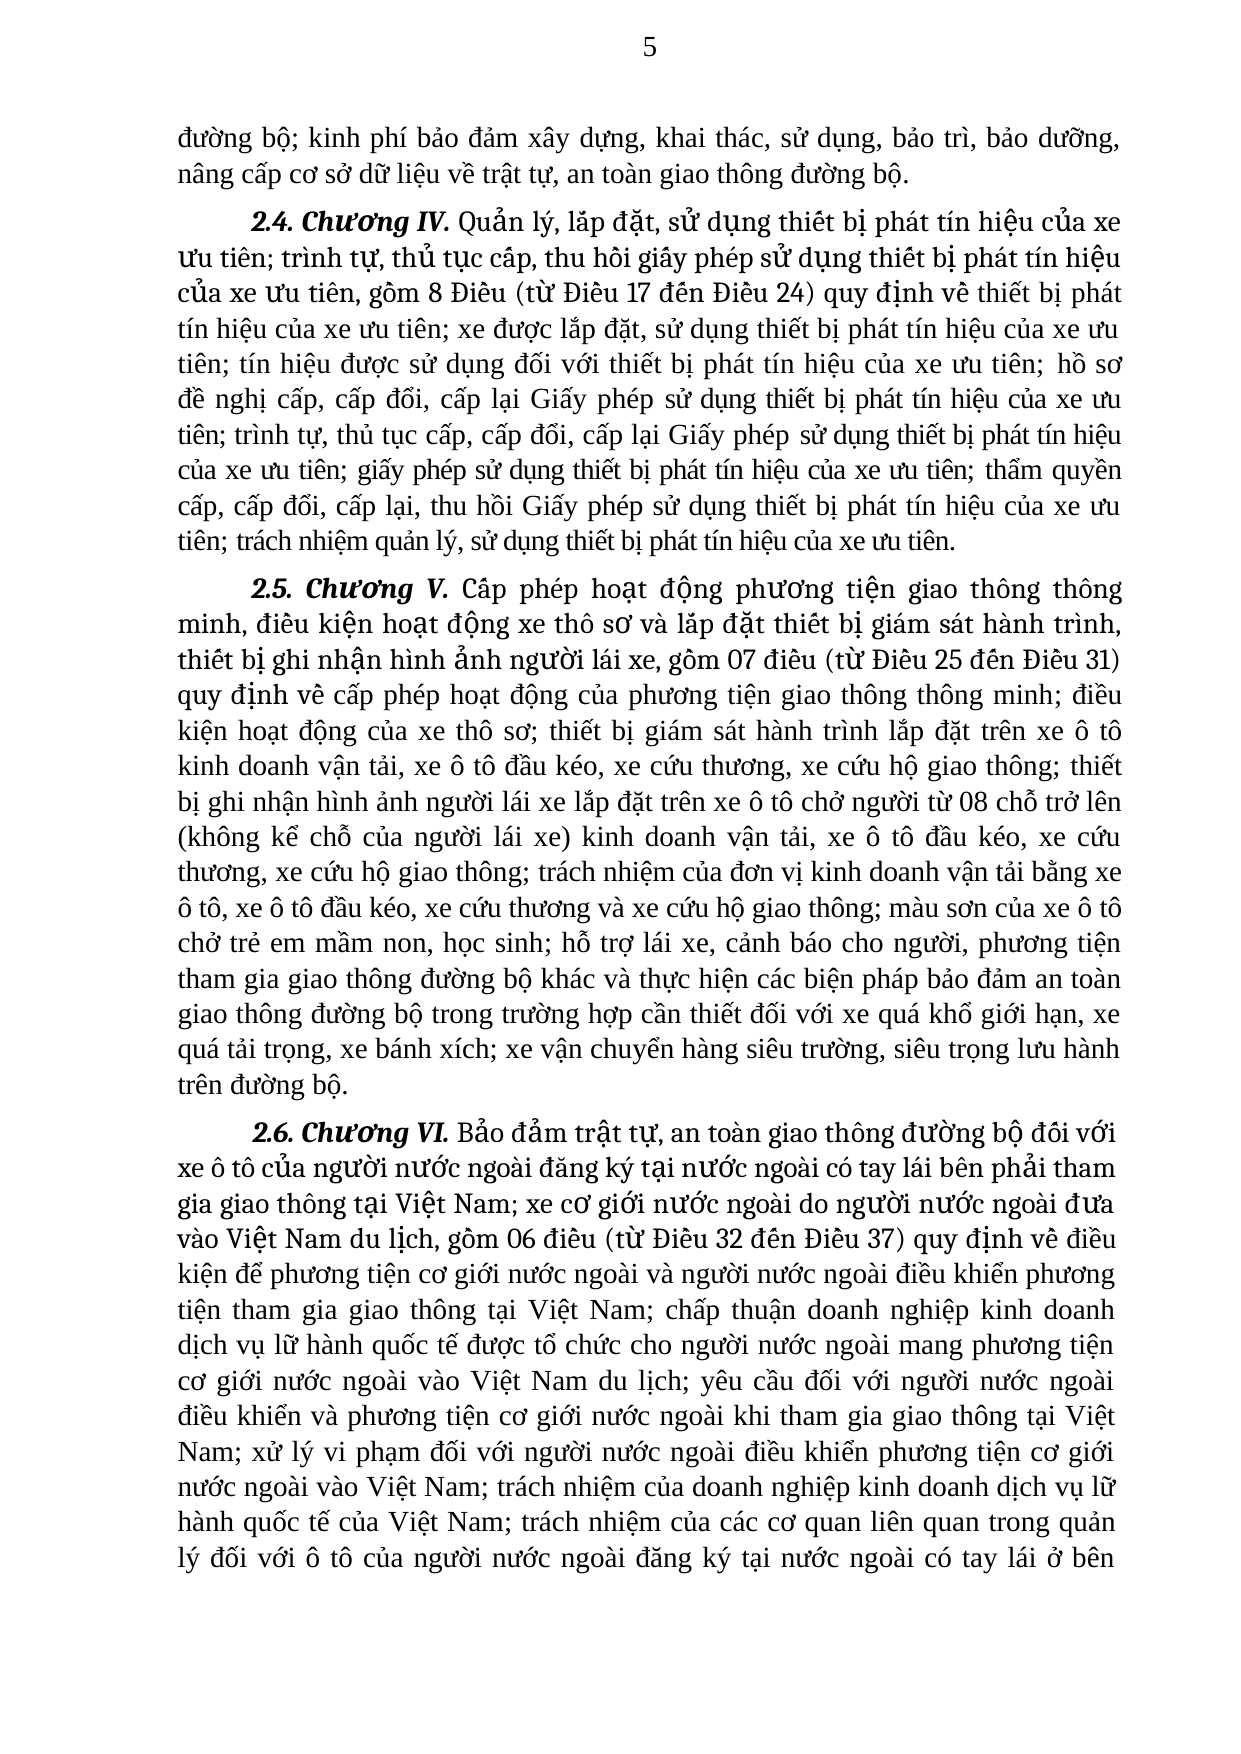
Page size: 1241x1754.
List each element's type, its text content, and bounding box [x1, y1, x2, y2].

text 2.4. Chương IV. Quản lý, lắp đặt, sử dụng thiết bị phát tín hiệu của xe ưu tiên; trình tự, thủ tục cấp, thu hồi giấy phép sử dụng thiết bị phát tín hiệu của xe ưu tiên, gồm 8 Điều (từ Điều 17 đến Điều 24) quy định về thiết bị phát tín hiệu của xe ưu tiên; xe được lắp đặt, sử dụng thiết bị phát tín hiệu của xe ưu tiên; tín hiệu được sử dụng đối với thiết bị phát tín hiệu của xe ưu tiên; hồ sơ đề nghị cấp, cấp đổi, cấp lại Giấy phép sử dụng thiết bị phát tín hiệu của xe ưu tiên; trình tự, thủ tục cấp, cấp đổi, cấp lại Giấy phép sử dụng thiết bị phát tín hiệu của xe ưu tiên; giấy phép sử dụng thiết bị phát tín hiệu của xe ưu tiên; thẩm quyền cấp, cấp đổi, cấp lại, thu hồi Giấy phép sử dụng thiết bị phát tín hiệu của xe ưu tiên; trách nhiệm quản lý, sử dụng thiết bị phát tín hiệu của xe ưu tiên. [177, 203, 1122, 558]
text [177, 118, 1122, 191]
text 2.5. Chương V. Cấp phép hoạt động phương tiện giao thông thông minh, điều kiện hoạt động xe thô sơ và lắp đặt thiết bị giám sát hành trình, thiết bị ghi nhận hình ảnh người lái xe, gồm 07 điều (từ Điều 25 đến Điều 31) quy định về cấp phép hoạt động của phương tiện giao thông thông minh; điều kiện hoạt động của xe thô sơ; thiết bị giám sát hành trình lắp đặt trên xe ô tô kinh doanh vận tải, xe ô tô đầu kéo, xe cứu thương, xe cứu hộ giao thông; thiết bị ghi nhận hình ảnh người lái xe lắp đặt trên xe ô tô chở người từ 08 chỗ trở lên (không kể chỗ của người lái xe) kinh doanh vận tải, xe ô tô đầu kéo, xe cứu thương, xe cứu hộ giao thông; trách nhiệm của đơn vị kinh doanh vận tải bằng xe ô tô, xe ô tô đầu kéo, xe cứu thương và xe cứu hộ giao thông; màu sơn của xe ô tô chở trẻ em mầm non, học sinh; hỗ trợ lái xe, cảnh báo cho người, phương tiện tham gia giao thông đường bộ khác và thực hiện các biện pháp bảo đảm an toàn giao thông đường bộ trong trường hợp cần thiết đối với xe quá khổ giới hạn, xe quá tải trọng, xe bánh xích; xe vận chuyển hàng siêu trường, siêu trọng lưu hành trên đường bộ. [177, 570, 1122, 1101]
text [177, 1114, 1116, 1574]
